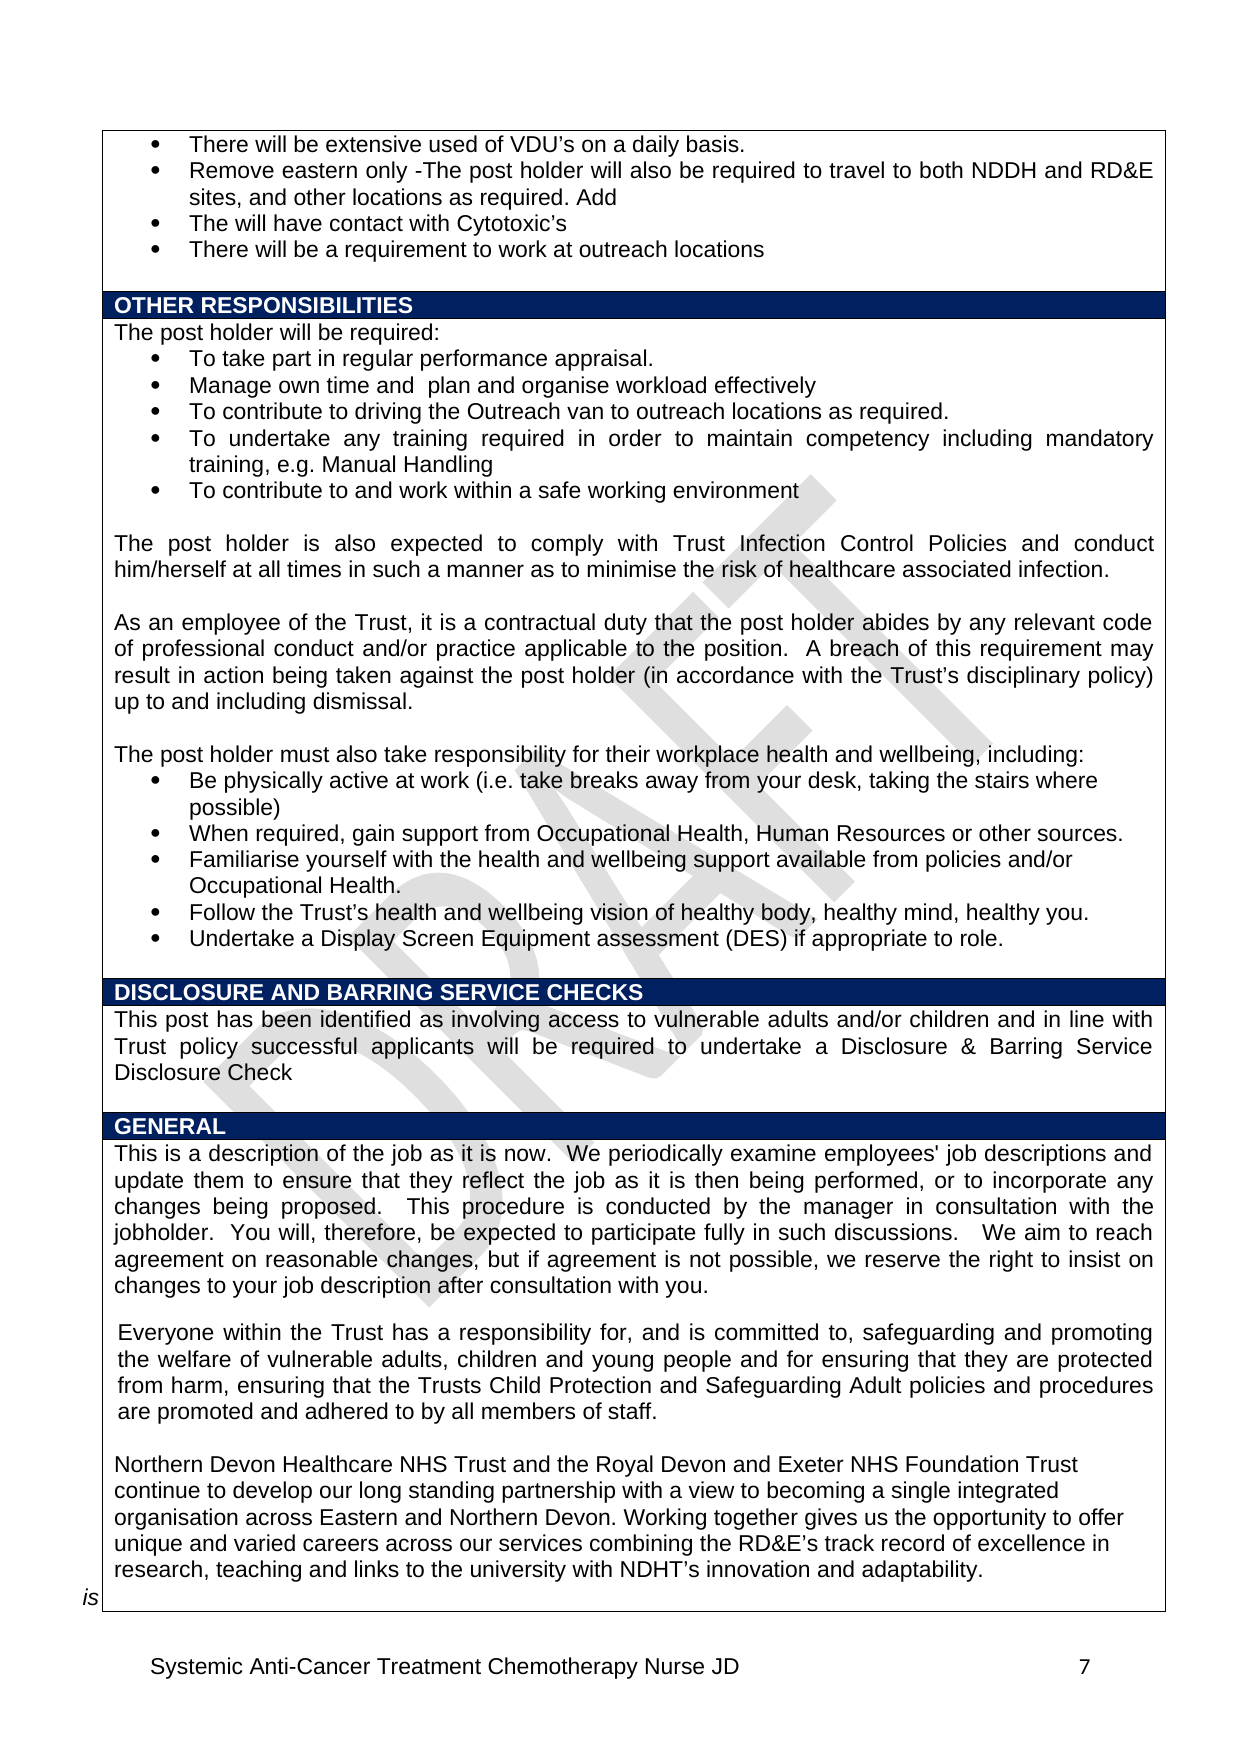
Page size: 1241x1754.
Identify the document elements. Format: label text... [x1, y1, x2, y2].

table_cell The post holder will be required: To take part in regular performance appraisal. Manage own time and plan and organise workload effectively To contribute to driving the Outreach van to outreach locations as required. To undertake any training required in order to maintain competency including mandatory training, e.g. Manual Handling To contribute to and work within a safe working environment The post holder is also expected to comply with Trust Infection Control Policies and conduct him/herself at all times in such a manner as to minimise the risk of healthcare associated infection. As an employee of the Trust, it is a contractual duty that the post holder abides by any relevant code of professional conduct and/or practice applicable to the position. A breach of this requirement may result in action being taken against the post holder (in accordance with the Trust’s disciplinary policy) up to and including dismissal. The post holder must also take responsibility for their workplace health and wellbeing, including: Be physically active at work (i.e. take breaks away from your desk, taking the stairs where possible) When required, gain support from Occupational Health, Human Resources or other sources. Familiarise yourself with the health and wellbeing support available from policies and/or Occupational Health. Follow the Trust’s health and wellbeing vision of healthy body, healthy mind, healthy you. Undertake a Display Screen Equipment assessment (DES) if appropriate to role. [103, 319, 1165, 978]
table_cell GENERAL [103, 1113, 1165, 1139]
table_cell DISCLOSURE AND BARRING SERVICE CHECKS [103, 979, 1165, 1005]
table_cell This post has been identified as involving access to vulnerable adults and/or children and in line with Trust policy successful applicants will be required to undertake a Disclosure & Barring Service Disclosure Check [103, 1006, 1165, 1112]
table_cell OTHER RESPONSIBILITIES [103, 292, 1165, 318]
table_cell This is a description of the job as it is now. We periodically examine employees' job descriptions and update them to ensure that they reflect the job as it is then being performed, or to incorporate any changes being proposed. This procedure is conducted by the manager in consultation with the jobholder. You will, therefore, be expected to participate fully in such discussions. We aim to reach agreement on reasonable changes, but if agreement is not possible, we reserve the right to insist on changes to your job description after consultation with you. Everyone within the Trust has a responsibility for, and is committed to, safeguarding and promoting the welfare of vulnerable adults, children and young people and for ensuring that they are protected from harm, ensuring that the Trusts Child Protection and Safeguarding Adult policies and procedures are promoted and adhered to by all members of staff. Northern Devon Healthcare NHS Trust and the Royal Devon and Exeter NHS Foundation Trust continue to develop our long standing partnership with a view to becoming a single integrated organisation across Eastern and Northern Devon. Working together gives us the opportunity to offer unique and varied careers across our services combining the RD&E’s track record of excellence in research, teaching and links to the university with NDHT’s innovation and adaptability. This is [103, 1140, 1165, 1611]
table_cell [103, 131, 1165, 291]
